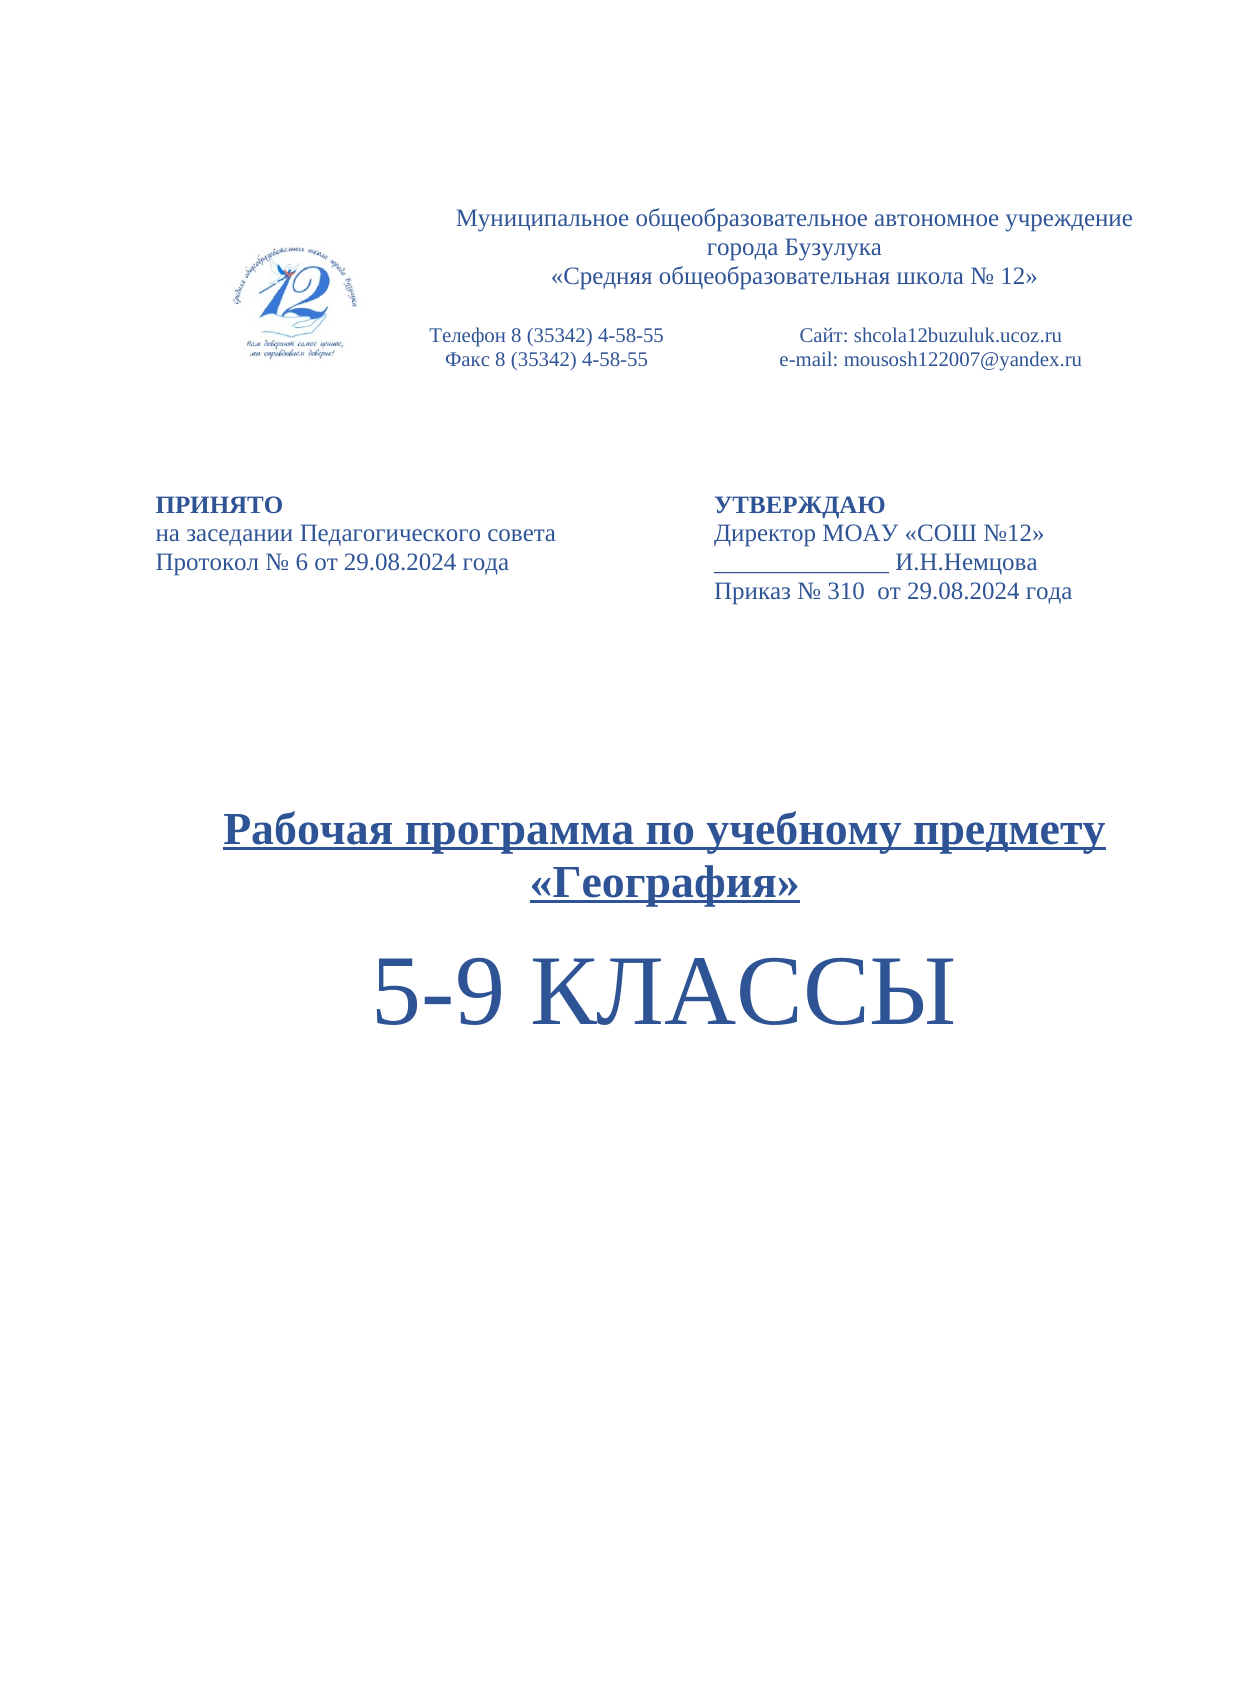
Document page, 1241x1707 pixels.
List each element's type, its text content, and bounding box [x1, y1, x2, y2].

table_header [144, 203, 410, 389]
text 5-9 классы [177, 931, 1152, 1046]
table_header УТВЕРЖДАЮ Директор МОАУ «СОШ №12» ______________ И.Н.Немцова Приказ № 310 от 29.08.2024 года [703, 490, 1152, 605]
table_cell Телефон 8 (35342) 4-58-55 Факс 8 (35342) 4-58-55 [410, 323, 683, 389]
table_header ПРИНЯТО на заседании Педагогического совета Протокол № 6 от 29.08.2024 года [144, 490, 703, 605]
text Рабочая программа по учебному предмету «География» [177, 802, 1152, 907]
table_header Муниципальное общеобразовательное автономное учреждение города Бузулука «Средняя общеобразовательная школа № 12» [410, 203, 1178, 323]
table_cell Сайт: shcola12buzuluk.ucoz.ru e-mail: mousosh122007@yandex.ru [683, 323, 1178, 389]
picture [204, 203, 376, 385]
